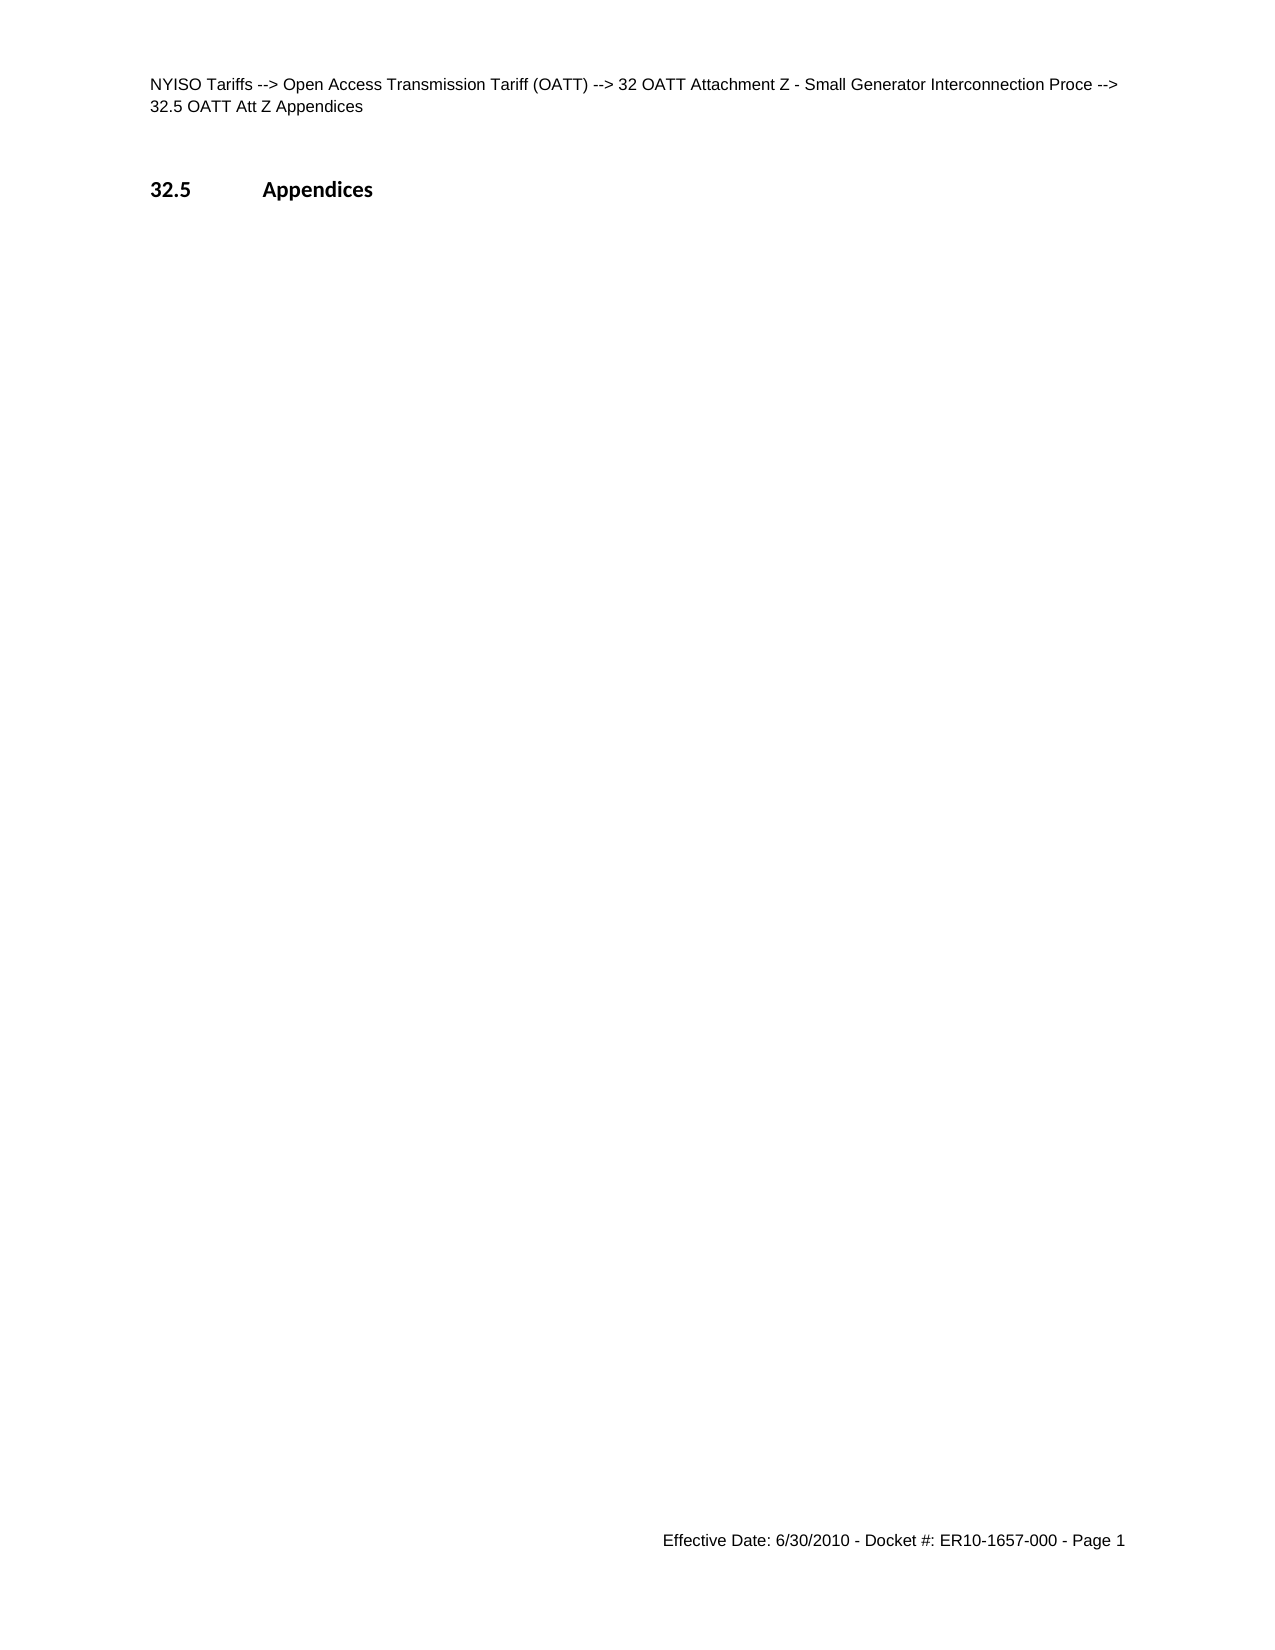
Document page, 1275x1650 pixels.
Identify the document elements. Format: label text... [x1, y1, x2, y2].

subtitle 32.5 Appendices [150, 175, 1123, 203]
